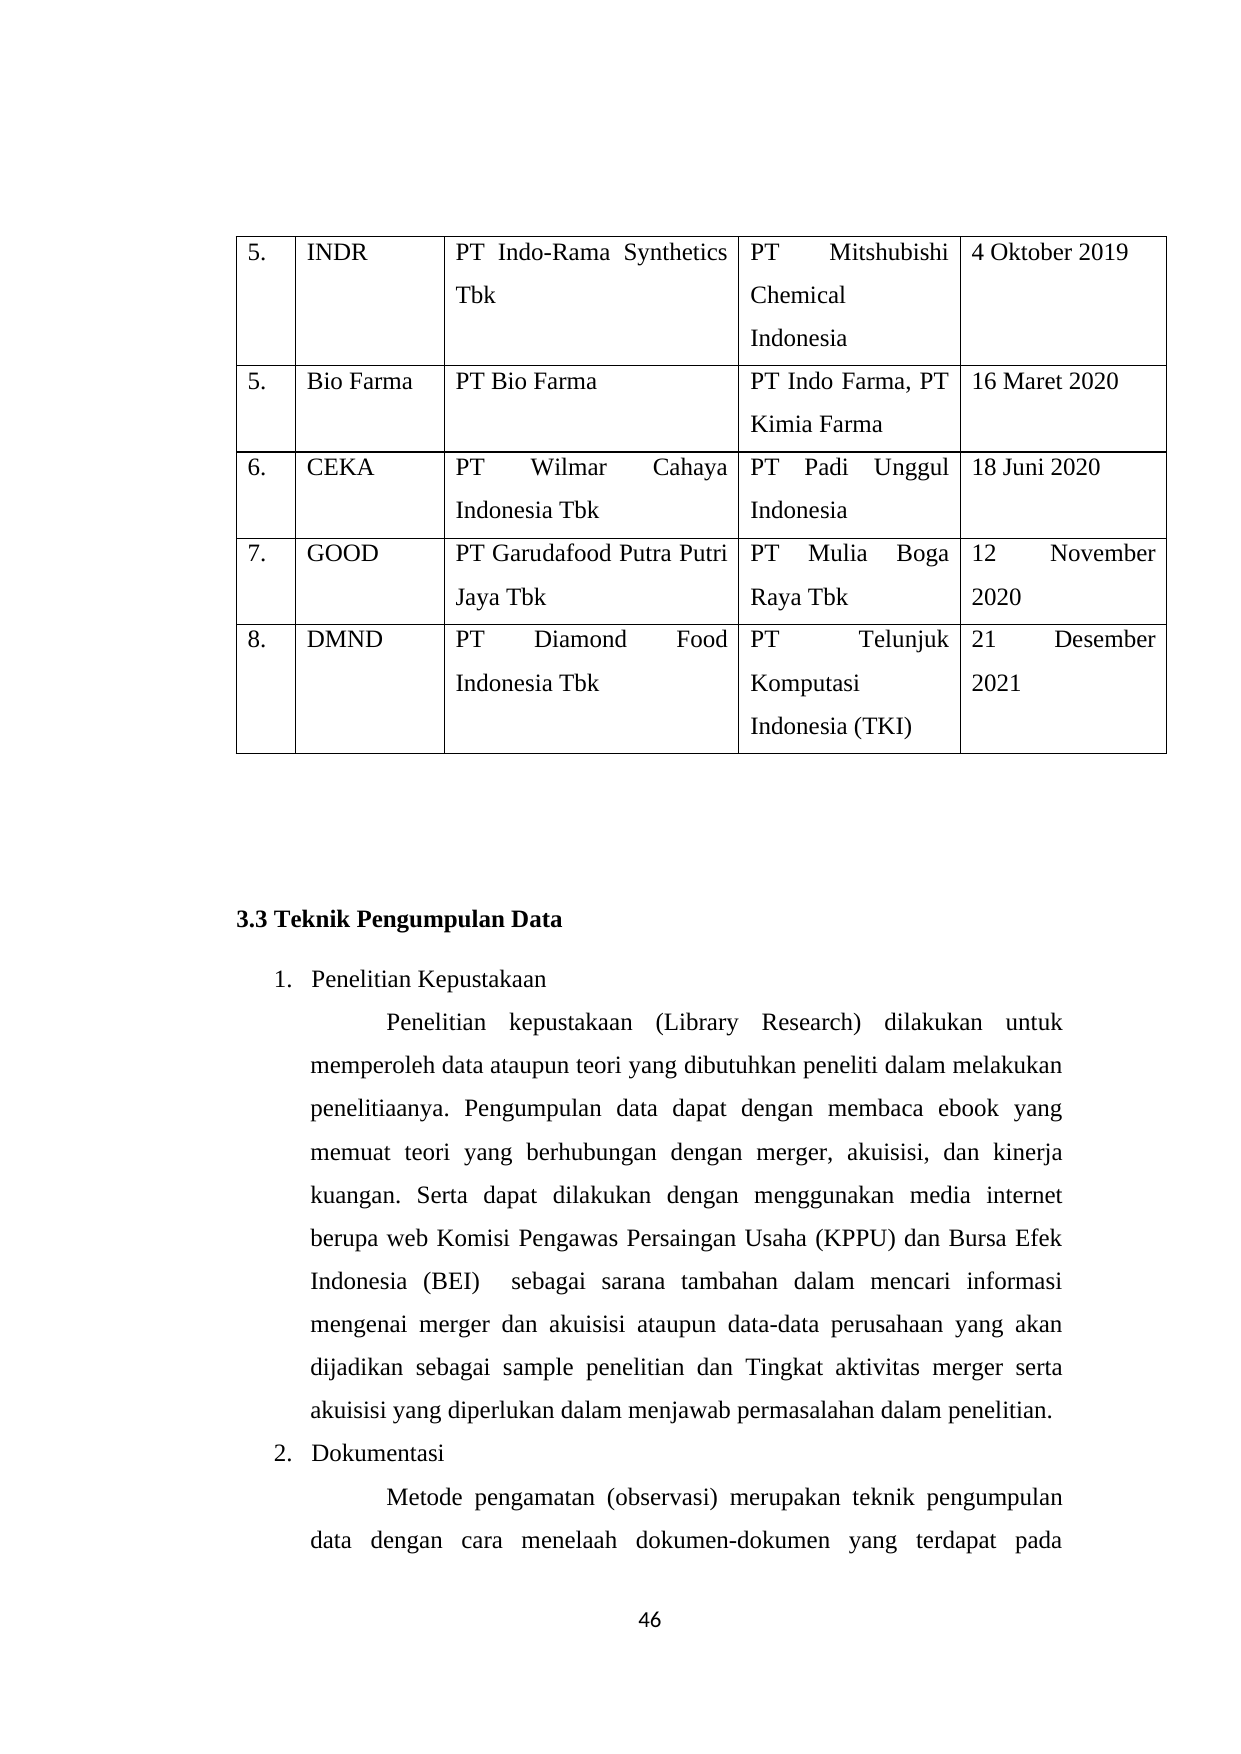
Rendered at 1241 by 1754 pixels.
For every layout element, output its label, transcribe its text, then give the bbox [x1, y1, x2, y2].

table_cell 5. [237, 237, 295, 365]
table_cell 18 Julni 2020 [961, 453, 1166, 537]
table_cell PT Mitshubishi Chemical Indonesia [739, 237, 960, 365]
table_cell CElKA [296, 453, 444, 537]
table_cell PT Garuldafood Pultra Pultri Jaya Tbk [445, 539, 738, 623]
table_cell GOOD [296, 539, 444, 623]
table_cell Bio Farma [296, 366, 444, 451]
table_cell 6. [237, 453, 295, 537]
table_cell 8. [237, 625, 295, 753]
list Dokumentasi [274, 1438, 1063, 1467]
table_cell PT Tellulnjulk Kompultasi Indonelsia (TKI) [739, 625, 960, 753]
table_cell 4 Oktober 2019 [961, 237, 1166, 365]
table_cell PT Diamond Food Indonelsia Tbk [445, 625, 738, 753]
table_cell 21 Delselmbelr 2021 [961, 625, 1166, 753]
table_cell PT Indo-Rama Synthetics Tbk [445, 237, 738, 365]
table_cell PT Mullia Boga Raya Tbk [739, 539, 960, 623]
table_cell DMND [296, 625, 444, 753]
table_cell 16 Marelt 2020 [961, 366, 1166, 451]
list Penelitian Kepustakaan [274, 964, 1063, 993]
table_cell PT Wilmar Cahaya Indonelsia Tbk [445, 453, 738, 537]
table_cell INDR [296, 237, 444, 365]
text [236, 1482, 1063, 1553]
text Teknik Pengumpulan Data [236, 904, 1063, 933]
table_cell PT Indo Farma, PT Kimia Farma [739, 366, 960, 451]
table_cell 7. [237, 539, 295, 623]
text Penelitian kepustakaan (Library Research) dilakukan untuk memperoleh data ataupun teori yang dibutuhkan peneliti dalam melakukan penelitiaanya. Pengumpulan data dapat dengan membaca ebook yang memuat teori yang berhubungan dengan merger, akuisisi, dan kinerja kuangan. Serta dapat dilakukan dengan menggunakan media internet berupa web Komisi Pengawas Persaingan Usaha (KPPU) dan Bursa Efek Indonesia (BEI) sebagai sarana tambahan dalam mencari informasi mengenai merger dan akuisisi ataupun data-data perusahaan yang akan dijadikan sebagai sample penelitian dan Tingkat aktivitas merger serta akuisisi yang diperlukan dalam menjawab permasalahan dalam penelitian. [236, 1007, 1063, 1424]
table_cell 12 Novelmbelr 2020 [961, 539, 1166, 623]
table_cell PT Padi Ulnggull Indonelsia [739, 453, 960, 537]
table_cell PT Bio Farma [445, 366, 738, 451]
table_cell 5. [237, 366, 295, 451]
